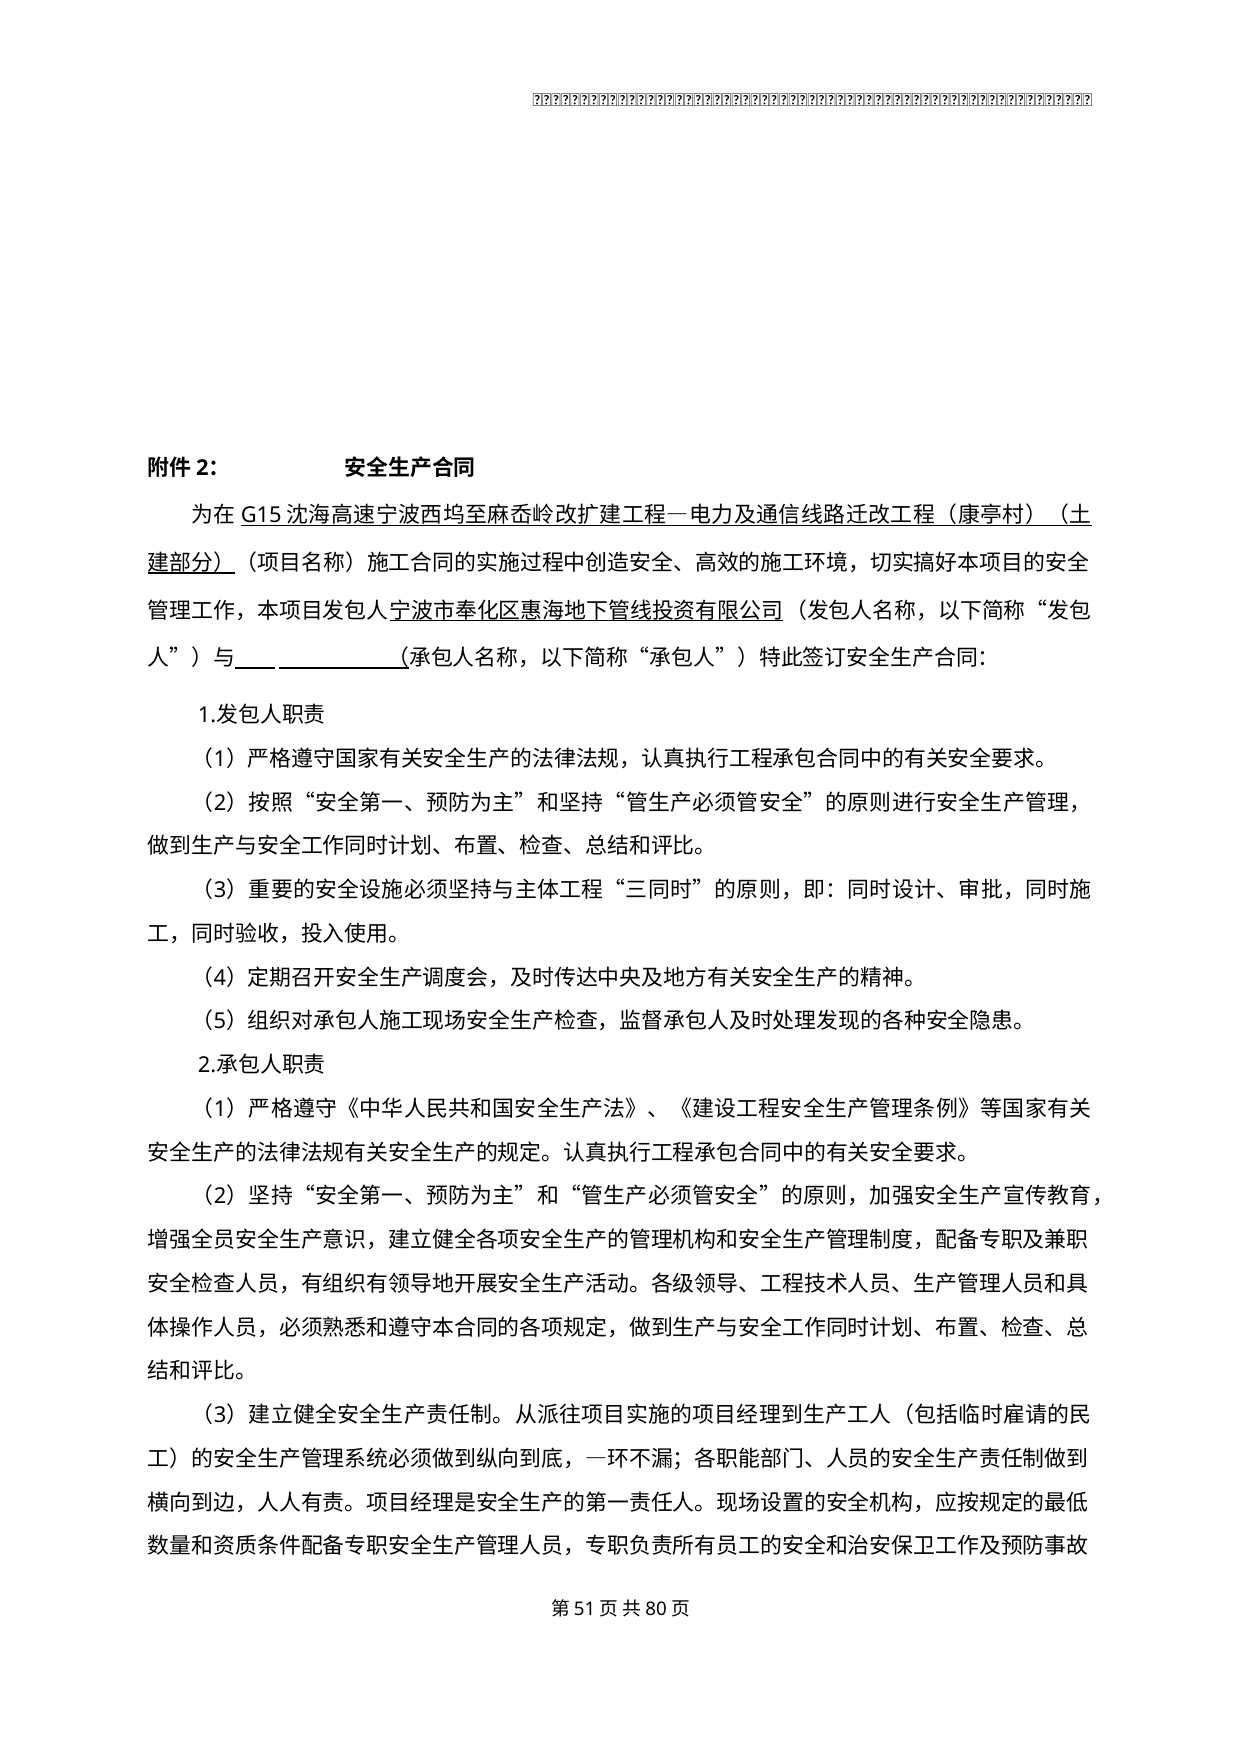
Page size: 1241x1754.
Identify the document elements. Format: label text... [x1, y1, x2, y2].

text 附件2： 安全生产合同 [148, 450, 1092, 482]
text （1）严格遵守《中华人民共和国安全生产法》、《建设工程安全生产管理条例》等国家有关安全生产的法律法规有关安全生产的规定。认真执行工程承包合同中的有关安全要求。 [148, 1081, 1092, 1169]
text （2）坚持“安全第一、预防为主”和“管生产必须管安全”的原则，加强安全生产宣传教育，增强全员安全生产意识，建立健全各项安全生产的管理机构和安全生产管理制度，配备专职及兼职安全检查人员，有组织有领导地开展安全生产活动。各级领导、工程技术人员、生产管理人员和具体操作人员，必须熟悉和遵守本合同的各项规定，做到生产与安全工作同时计划、布置、检查、总结和评比。 [148, 1169, 1092, 1388]
text （5）组织对承包人施工现场安全生产检查，监督承包人及时处理发现的各种安全隐患。 [148, 994, 1092, 1038]
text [148, 1388, 1092, 1563]
text 为在G15沈海高速宁波西坞至麻岙岭改扩建工程—电力及通信线路迁改工程（康亭村）（土建部分）（项目名称）施工合同的实施过程中创造安全、高效的施工环境，切实搞好本项目的安全管理工作，本项目发包人宁波市奉化区惠海地下管线投资有限公司（发包人名称，以下简称“发包人”）与 （承包人名称，以下简称“承包人”）特此签订安全生产合同： [148, 497, 1092, 672]
text （1）严格遵守国家有关安全生产的法律法规，认真执行工程承包合同中的有关安全要求。 [148, 731, 1092, 775]
text （2）按照“安全第一、预防为主”和坚持“管生产必须管安全”的原则进行安全生产管理，做到生产与安全工作同时计划、布置、检查、总结和评比。 [148, 775, 1092, 863]
text （4）定期召开安全生产调度会，及时传达中央及地方有关安全生产的精神。 [148, 950, 1092, 994]
text 2.承包人职责 [198, 1038, 1092, 1081]
text 1.发包人职责 [198, 688, 1092, 731]
text （3）重要的安全设施必须坚持与主体工程“三同时”的原则，即：同时设计、审批，同时施工，同时验收，投入使用。 [148, 863, 1092, 950]
